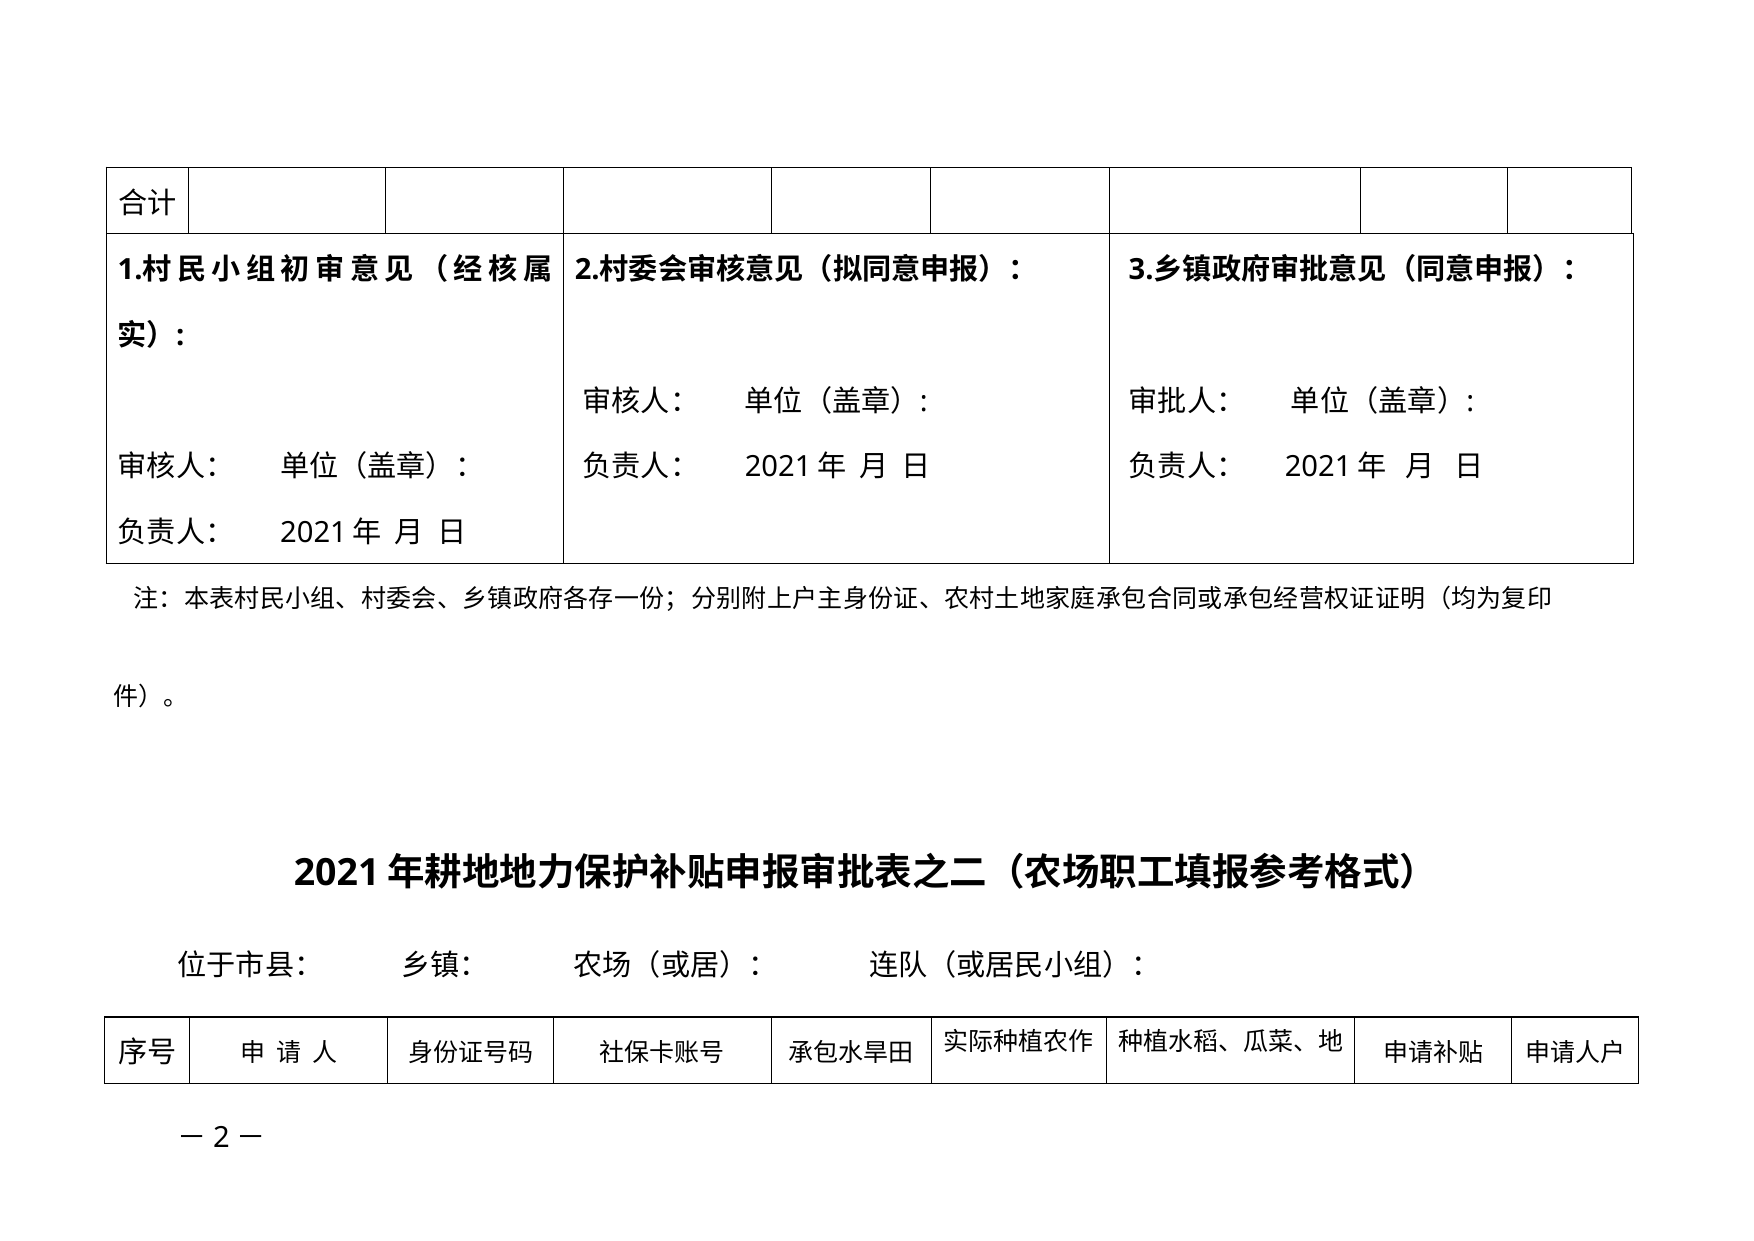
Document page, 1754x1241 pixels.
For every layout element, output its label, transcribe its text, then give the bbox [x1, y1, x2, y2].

table_header 社保卡账号 [554, 1018, 771, 1083]
table_header 申请人户主签名 [1512, 1018, 1638, 1083]
table_header 种植水稻、瓜菜、地瓜等农作物品种名称 [1107, 1018, 1354, 1083]
table_cell 村委会审核意见（拟同意申报）： 审核人： 单位（盖章）: 负责人： 2021年 月 日 [564, 234, 1109, 562]
table_header 申请补贴 金额（元） [1355, 1018, 1511, 1083]
text 注：本表村民小组、村委会、乡镇政府各存一份；分别附上户主身份证、农村土地家庭承包合同或承包经营权证证明（均为复印件）。 [113, 564, 1553, 727]
table_header 实际种植农作物面积（亩） [932, 1018, 1106, 1083]
table_cell [189, 168, 385, 233]
table_header 申 请 人 （户主）姓名 [190, 1018, 387, 1083]
table_cell [772, 168, 930, 233]
text 2021年耕地地力保护补贴申报审批表之二（农场职工填报参考格式） [177, 837, 1553, 902]
text 位于市县： 乡镇： 农场（或居）： 连队（或居民小组）： [177, 929, 1553, 995]
table_cell 3.乡镇政府审批意见（同意申报）： 审批人： 单位（盖章）: 负责人： 2021年 月 日 [1110, 234, 1633, 562]
table_cell 村民小组初审意见（经核属实）: 审核人： 单位（盖章）： 负责人： 2021年 月 日 [107, 234, 563, 562]
table_cell [1508, 168, 1631, 233]
table_cell [931, 168, 1109, 233]
table_cell 合计 [107, 168, 188, 233]
table_header 序号 [105, 1018, 189, 1083]
table_header 身份证号码 [388, 1018, 553, 1083]
table_header 承包水旱田面积（亩） [772, 1018, 931, 1083]
table_cell [386, 168, 563, 233]
table_cell [564, 168, 771, 233]
table_cell [1361, 168, 1507, 233]
table_cell [1110, 168, 1360, 233]
